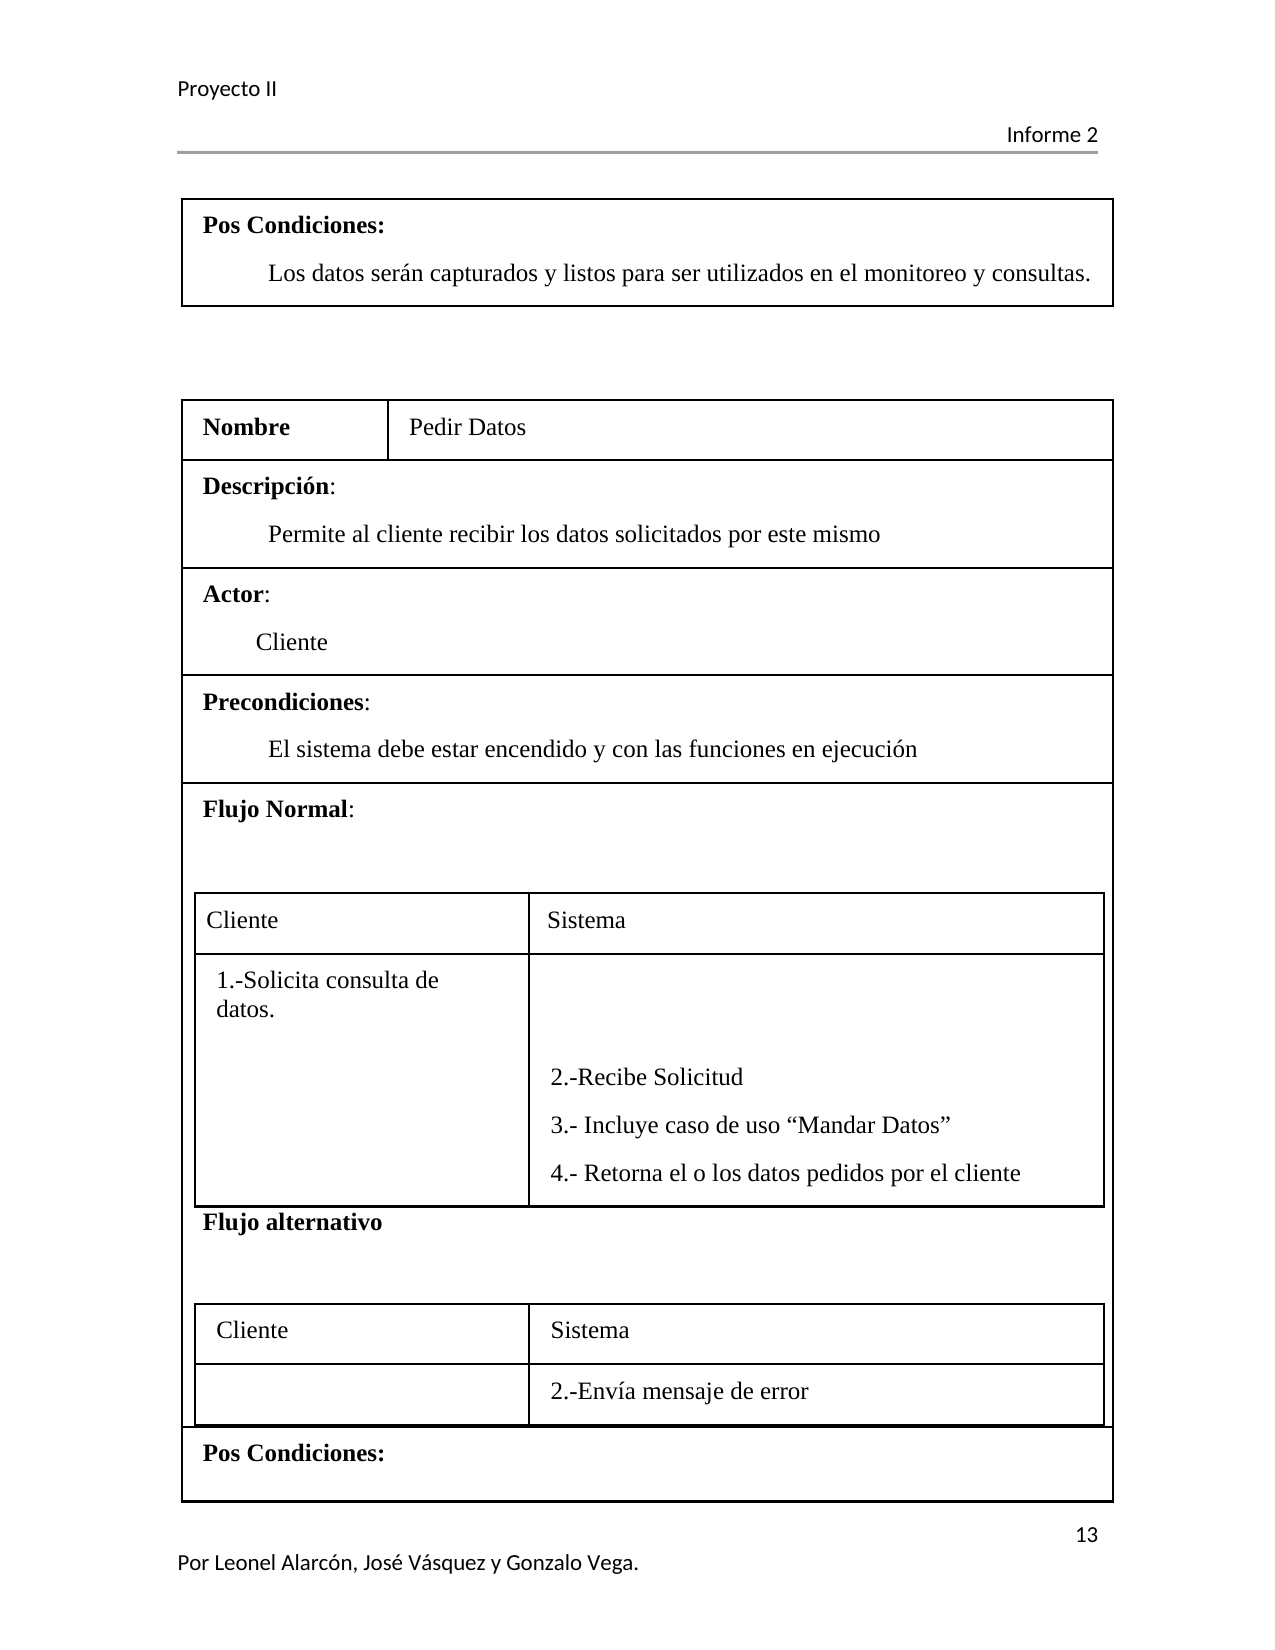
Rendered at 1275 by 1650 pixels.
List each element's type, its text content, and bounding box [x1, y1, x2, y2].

table_header Nombre [183, 401, 387, 459]
table_cell Pos Condiciones: Los datos serán capturados y listos para ser utilizados en el monitoreo y consultas. [183, 200, 1112, 305]
table_cell Flujo Normal: Flujo alternativo [183, 784, 1112, 1426]
table_header Pedir Datos [389, 401, 1112, 459]
table_cell Descripción: Permite al cliente recibir los datos solicitados por este mismo [183, 461, 1112, 567]
table_cell Actor: Cliente [183, 569, 1112, 674]
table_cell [183, 1428, 1112, 1500]
table_cell Precondiciones: El sistema debe estar encendido y con las funciones en ejecución [183, 676, 1112, 782]
